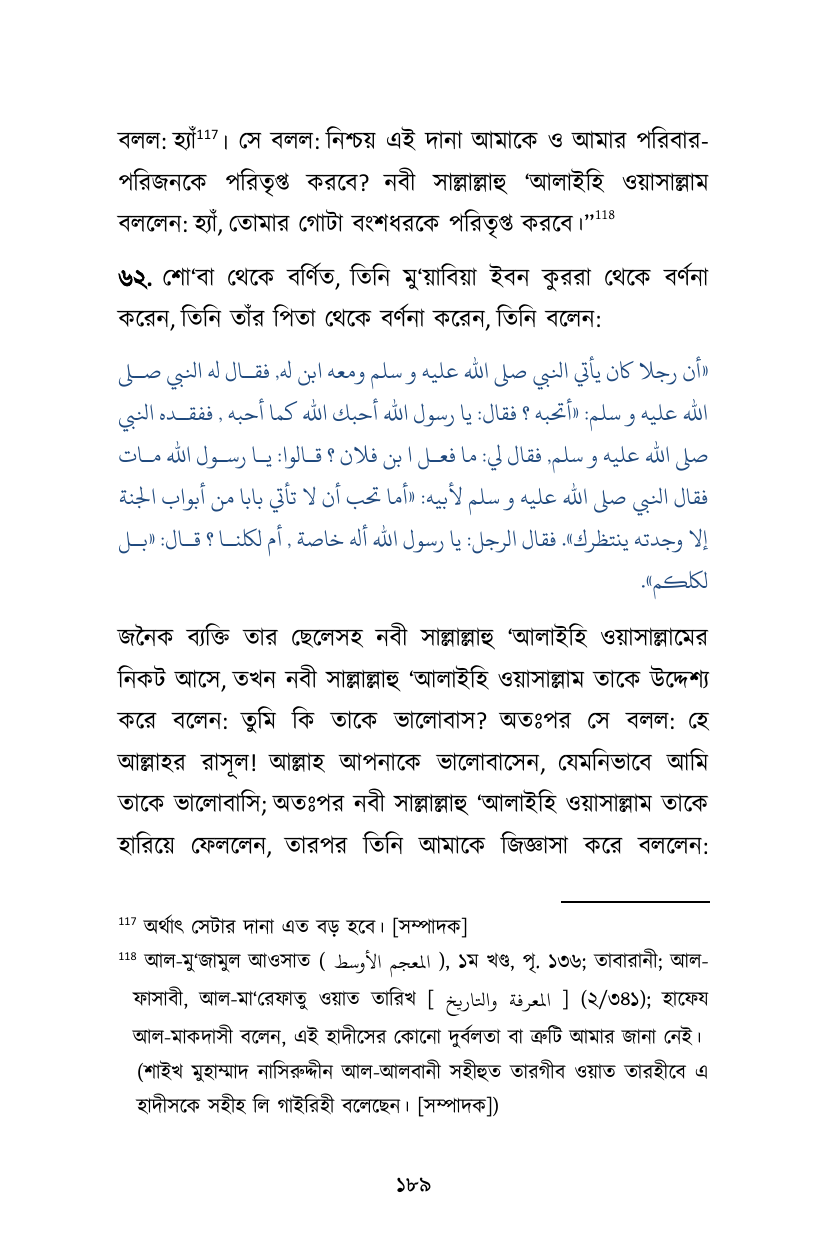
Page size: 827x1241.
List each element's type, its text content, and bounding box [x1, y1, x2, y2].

text «أن رجلا كان يأتي النبي صلى الله عليه و سلم ومعه ابن له, فقال له النبي صلى الله عليه و سلم: «أتحبه ؟ فقال: يا رسول الله أحبك الله كما أحبه , ففقده النبي صلى الله عليه و سلم, فقال لي: ما فعل ا بن فلان ؟ قالوا: يا رسول الله مات فقال النبي صلى الله عليه و سلم لأبيه: «أما تحب أن لا تأتي بابا من أبواب الجنة إلا وجدته ينتظرك». فقال الرجل: يا رسول الله أله خاصة , أم لكلنا ؟ قال: «بل لكلكم». [118, 350, 709, 603]
text ৬২. শো‘বা থেকে বর্ণিত, তিনি মু‘য়াবিয়া ইবন কুররা থেকে বর্ণনা করেন, তিনি তাঁর পিতা থেকে বর্ণনা করেন, তিনি বলেন: [118, 255, 709, 338]
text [118, 118, 709, 242]
text জনৈক ব্যক্তি তার ছেলেসহ নবী সাল্লাল্লাহু ‘আলাইহি ওয়াসাল্লামের নিকট আসে, তখন নবী সাল্লাল্লাহু ‘আলাইহি ওয়াসাল্লাম তাকে উদ্দেশ্য করে বলেন: তুমি কি তাকে ভালোবাস? অতঃপর সে বলল: হে আল্লাহর রাসূল! আল্লাহ আপনাকে ভালোবাসেন, যেমনিভাবে আমি তাকে ভালোবাসি; অতঃপর নবী সাল্লাল্লাহু ‘আলাইহি ওয়াসাল্লাম তাকে হারিয়ে ফেললেন, তারপর তিনি আমাকে জিজ্ঞাসা করে বললেন: অমুকের ছেলে কী করে? তখন তারা বলল: হে আল্লাহর রাসূল! সে মারা গেছে; অতঃপর নবী সাল্লাল্লাহু ‘আলাইহি ওয়াসাল্লাম তার পিতাকে উদ্দেশ্য করে বললেন: তুমি কি পছন্দ করবে না যে, তুমি জান্নাতের দরজাসমূহের মধ্য থেকে যে কোনো দরজার সামনে উপস্থিত হবে, আর তুমি তাকে দেখতে পাবে সে তোমার জন্য অপেক্ষা করছে। অতঃপর সে ব্যক্তি বলল: হে আল্লাহর রাসূল! এটা কি তার জন্য নির্দিষ্ট, নাকি আমাদের প্রত্যেকের জন্য প্রযোজ্য হবে? তখন তিনি বললেন: বরং তোমাদের সকলের জন্য।” [118, 615, 709, 864]
